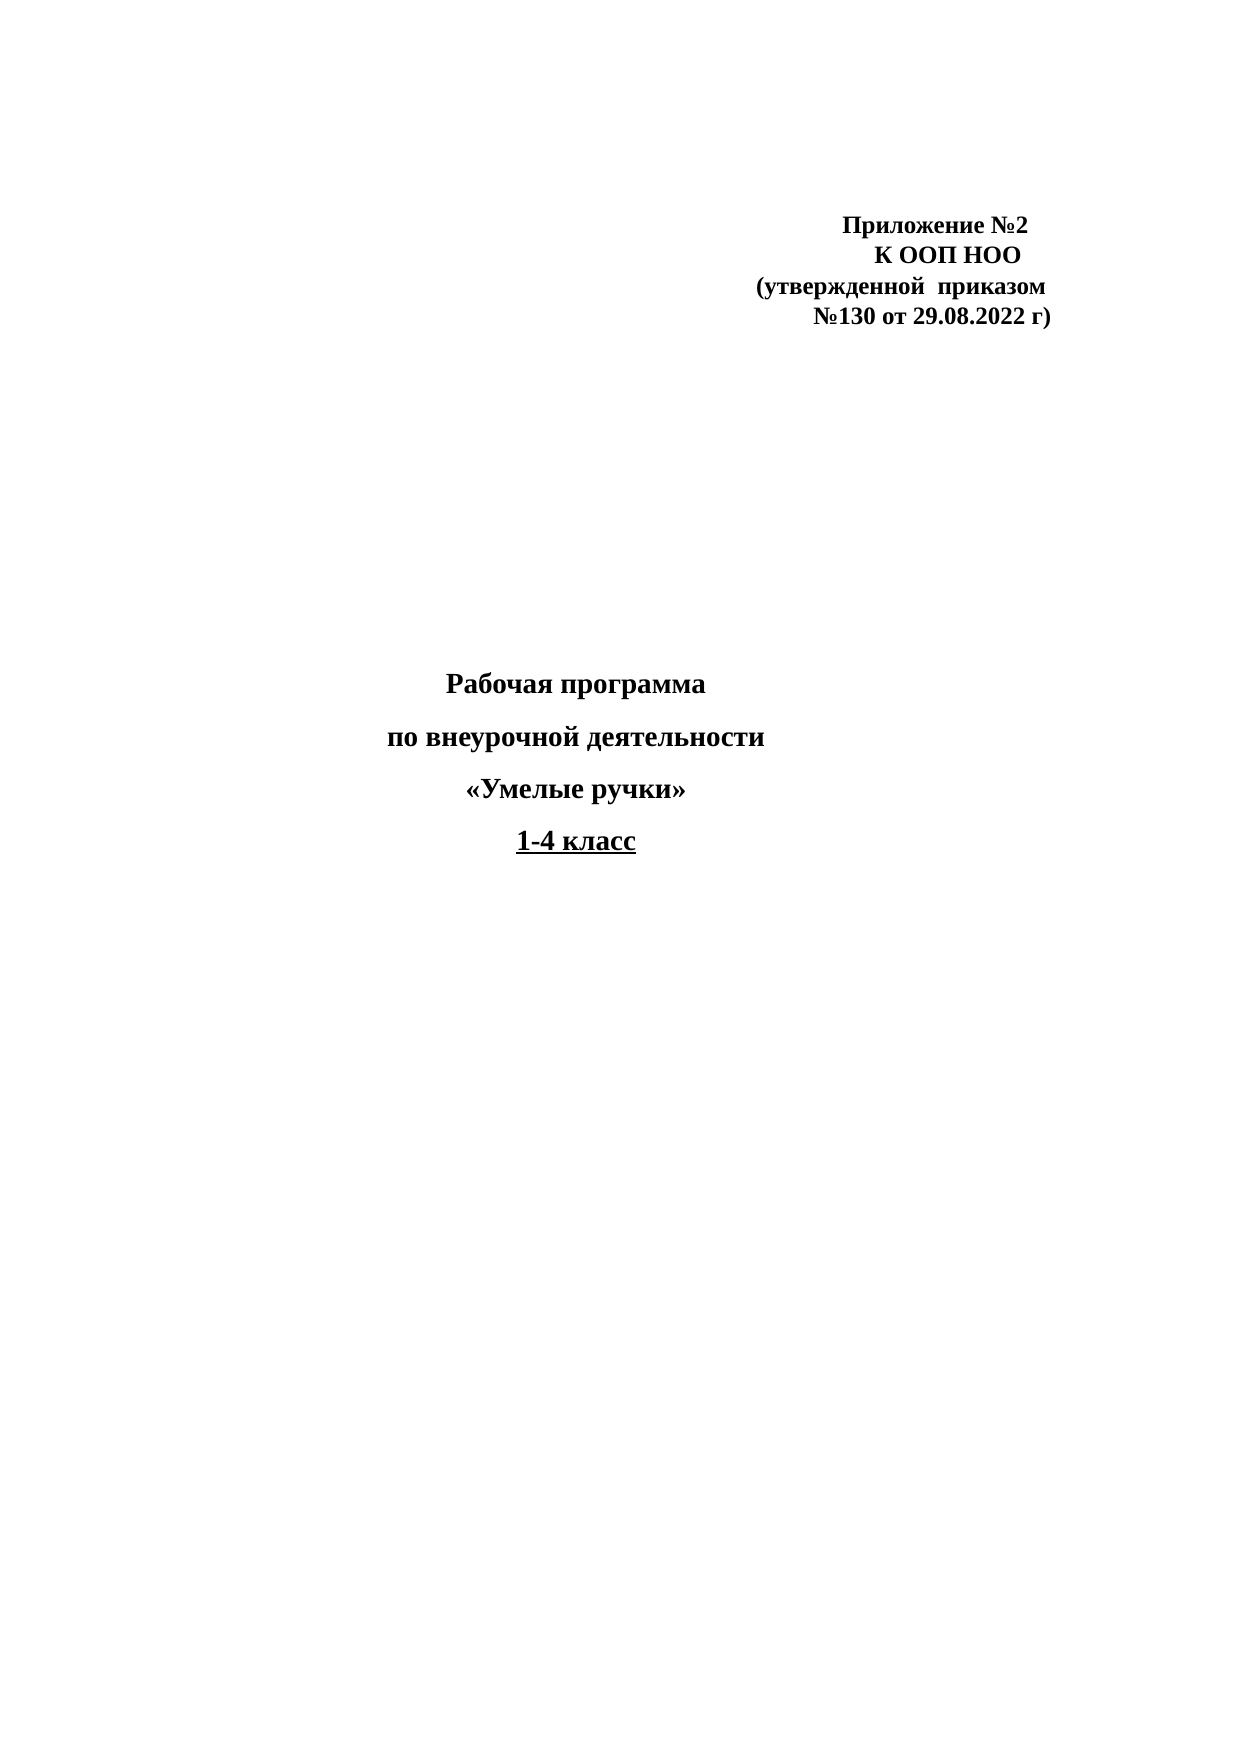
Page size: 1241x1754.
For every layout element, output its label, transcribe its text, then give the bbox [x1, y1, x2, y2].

text Приложение №2 [88, 210, 1063, 239]
text (утвержденной приказом [88, 271, 1063, 300]
text по внеурочной деятельности [88, 719, 1063, 752]
text «Умелые ручки» [88, 771, 1063, 804]
text 1-4 класс [88, 823, 1063, 857]
text №130 от 29.08.2022 г) [88, 301, 1063, 330]
text К ООП НОО [88, 241, 1063, 269]
text Рабочая программа [88, 666, 1063, 700]
